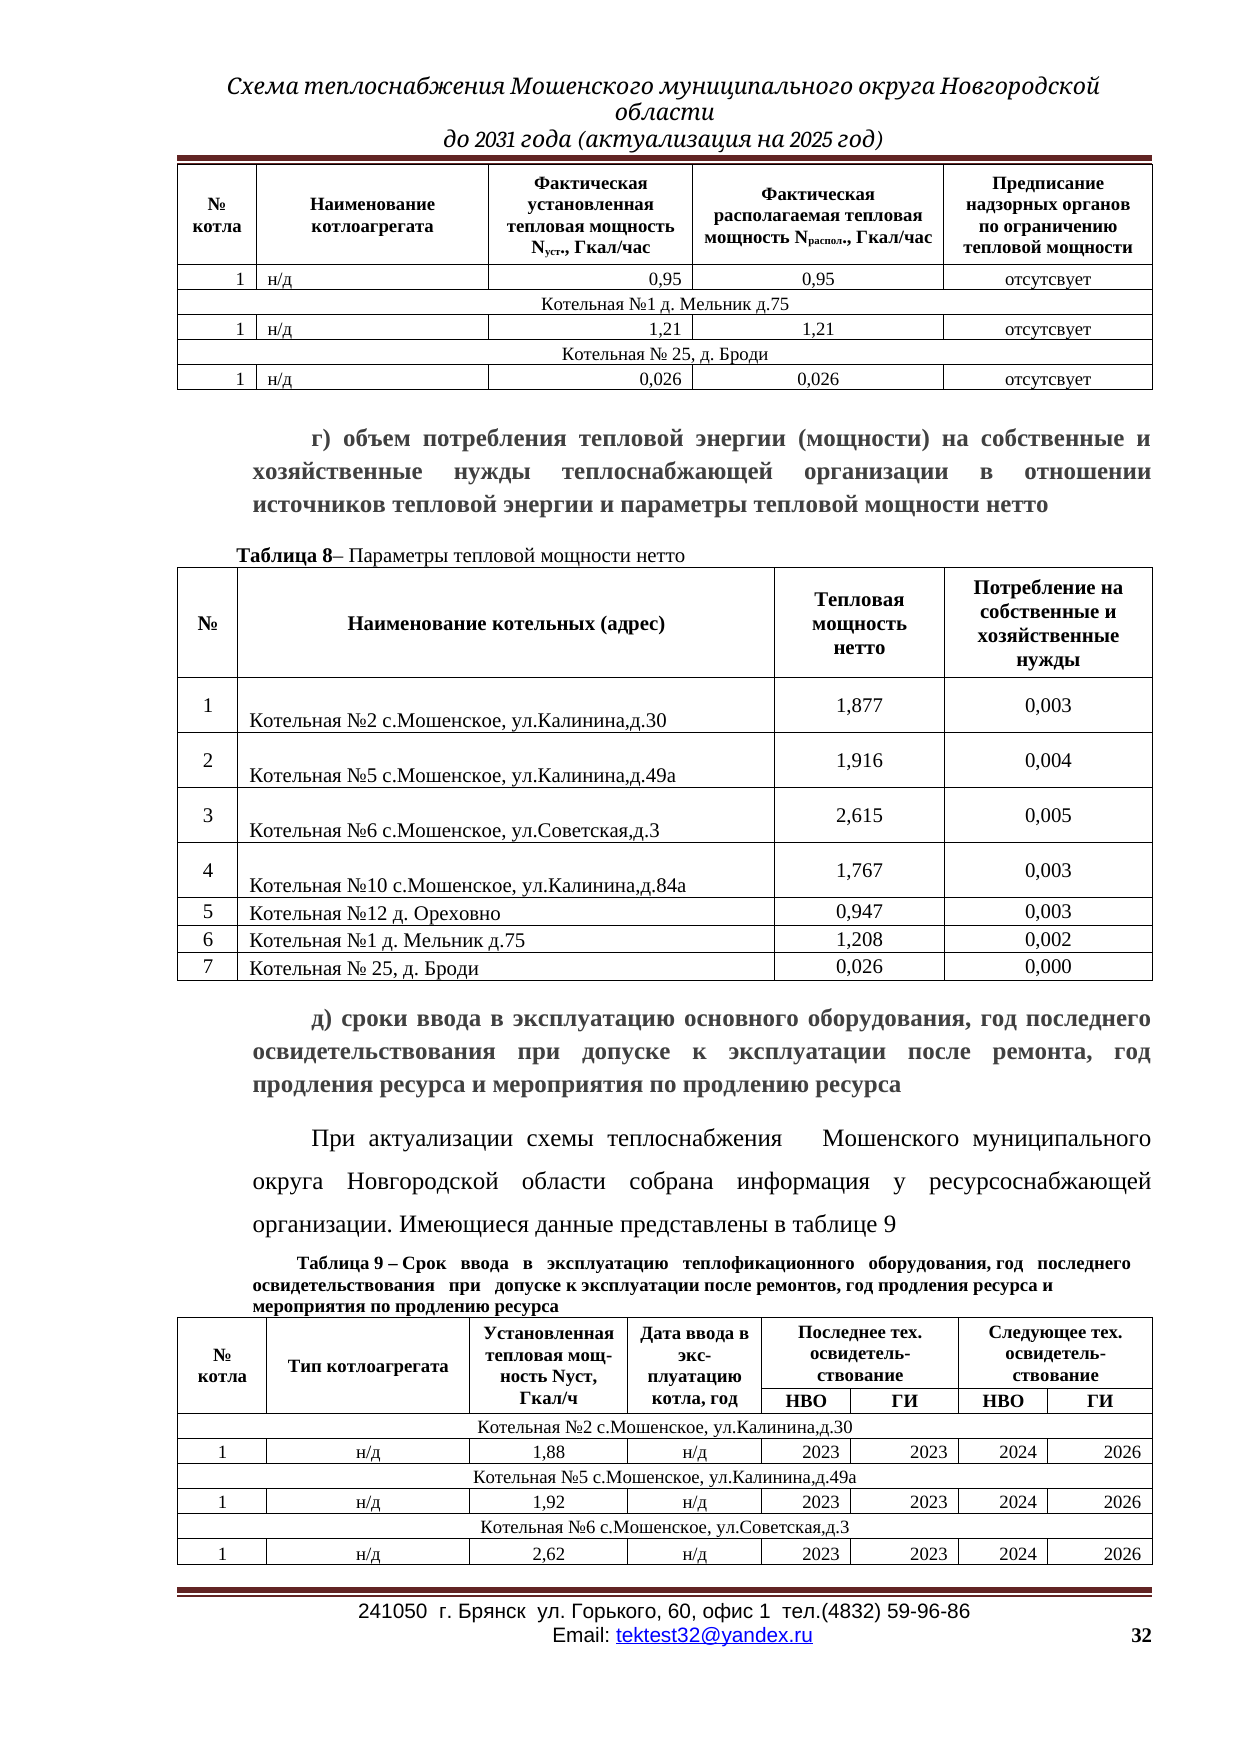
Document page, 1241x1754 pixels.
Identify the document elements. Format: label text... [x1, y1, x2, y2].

table_header № котла [178, 165, 256, 264]
table_header Следующее тех. освидетельствование [959, 1318, 1152, 1388]
table_header Тепловая мощность нетто [775, 568, 944, 677]
table_cell ГИ [851, 1389, 958, 1413]
subtitle г) объем потребления тепловой энергии (мощности) на собственные и хозяйственные нужды теплоснабжающей организации в отношении источников тепловой энергии и параметры тепловой мощности нетто [252, 423, 1152, 518]
table_cell Котельная №10 с.Мошенское, ул.Калинина,д.84а [238, 843, 774, 897]
table_cell 0,026 [693, 365, 943, 389]
table_cell 0,003 [945, 843, 1152, 897]
text Таблица 9 – Срок ввода в эксплуатацию теплофикационного оборудования, год последнего освидетельствования при допуске к эксплуатации после ремонтов, год продления ресурса и мероприятия по продлению ресурса [252, 1252, 1152, 1317]
table_cell н/д [267, 1489, 469, 1513]
table_cell н/д [267, 1539, 469, 1564]
table_header Установленная тепловая мощность Nуст, Гкал/ч [470, 1318, 627, 1413]
table_header № [178, 568, 237, 677]
table_cell 2023 [762, 1539, 850, 1564]
table_cell 0,026 [775, 953, 944, 980]
table_cell 1,88 [470, 1439, 627, 1463]
table_cell НВО [762, 1389, 850, 1413]
table_cell н/д [628, 1489, 761, 1513]
table_cell Котельная №1 д. Мельник д.75 [238, 926, 774, 952]
table_cell 0,95 [489, 265, 692, 289]
table_cell Котельная №2 с.Мошенское, ул.Калинина,д.30 [178, 1414, 1152, 1438]
table_cell ГИ [1048, 1389, 1152, 1413]
table_cell 0,003 [945, 898, 1152, 925]
table_cell 2023 [851, 1489, 958, 1513]
table_cell Котельная №5 с.Мошенское, ул.Калинина,д.49а [178, 1464, 1152, 1488]
table_header Потребление на собственные и хозяйственные нужды [945, 568, 1152, 677]
table_cell 1 [178, 678, 237, 732]
table_cell 1,21 [489, 315, 692, 339]
table_cell 0,005 [945, 788, 1152, 842]
table_cell 1 [178, 265, 256, 289]
table_cell Котельная №2 с.Мошенское, ул.Калинина,д.30 [238, 678, 774, 732]
table_cell 2026 [1048, 1539, 1152, 1564]
table_cell Котельная №12 д. Ореховно [238, 898, 774, 925]
subtitle д) сроки ввода в эксплуатацию основного оборудования, год последнего освидетельствования при допуске к эксплуатации после ремонта, год продления ресурса и мероприятия по продлению ресурса [252, 1003, 1152, 1098]
list Таблица 8– Параметры тепловой мощности нетто [177, 543, 1152, 567]
table_cell Котельная №5 с.Мошенское, ул.Калинина,д.49а [238, 733, 774, 787]
table_cell 2024 [959, 1439, 1047, 1463]
table_cell 2 [178, 733, 237, 787]
table_header Дата ввода в эксплуатацию котла, год [628, 1318, 761, 1413]
table_cell 0,002 [945, 926, 1152, 952]
table_header Предписание надзорных органов по ограничению тепловой мощности [944, 165, 1152, 264]
table_cell 2024 [959, 1489, 1047, 1513]
table_cell н/д [257, 365, 488, 389]
table_cell 1,767 [775, 843, 944, 897]
table_cell Котельная № 25, д. Броди [178, 340, 1152, 364]
table_cell н/д [257, 265, 488, 289]
table_header Фактическая располагаемая тепловая мощность Nраспол., Гкал/час [693, 165, 943, 264]
table_cell 2026 [1048, 1489, 1152, 1513]
table_cell 1,21 [693, 315, 943, 339]
table_cell Котельная № 25, д. Броди [238, 953, 774, 980]
table_cell н/д [267, 1439, 469, 1463]
table_cell Котельная №1 д. Мельник д.75 [178, 290, 1152, 314]
table_cell 1 [178, 365, 256, 389]
table_cell 1 [178, 1439, 266, 1463]
table_cell НВО [959, 1389, 1047, 1413]
table_cell 2023 [851, 1539, 958, 1564]
table_cell н/д [257, 315, 488, 339]
table_header Последнее тех. освидетельствование [762, 1318, 958, 1388]
table_cell 2023 [762, 1439, 850, 1463]
table_cell отсутсвует [944, 315, 1152, 339]
table_cell 0,95 [693, 265, 943, 289]
table_cell 6 [178, 926, 237, 952]
table_cell отсутсвует [944, 365, 1152, 389]
table_cell 2023 [762, 1489, 850, 1513]
table_cell 2023 [851, 1439, 958, 1463]
table_cell 0,004 [945, 733, 1152, 787]
table_cell 0,026 [489, 365, 692, 389]
table_cell 3 [178, 788, 237, 842]
table_cell н/д [628, 1439, 761, 1463]
table_cell 2024 [959, 1539, 1047, 1564]
table_cell 2,615 [775, 788, 944, 842]
table_cell 5 [178, 898, 237, 925]
table_header Наименование котельных (адрес) [238, 568, 774, 677]
table_cell 1 [178, 1489, 266, 1513]
text При актуализации схемы теплоснабжения Мошенского муниципального округа Новгородской области собрана информация у ресурсоснабжающей организации. Имеющиеся данные представлены в таблице 9 [252, 1123, 1152, 1238]
table_cell 1,916 [775, 733, 944, 787]
table_cell отсутсвует [944, 265, 1152, 289]
table_cell 1 [178, 1539, 266, 1564]
table_cell 0,003 [945, 678, 1152, 732]
table_cell 1,92 [470, 1489, 627, 1513]
table_cell 1,877 [775, 678, 944, 732]
table_cell 7 [178, 953, 237, 980]
table_cell 2,62 [470, 1539, 627, 1564]
table_header Тип котлоагрегата [267, 1318, 469, 1413]
table_cell 4 [178, 843, 237, 897]
table_cell н/д [628, 1539, 761, 1564]
table_cell 1 [178, 315, 256, 339]
table_cell Котельная №6 с.Мошенское, ул.Советская,д.3 [178, 1514, 1152, 1538]
table_cell 2026 [1048, 1439, 1152, 1463]
table_header Фактическая установленная тепловая мощность Nуст., Гкал/час [489, 165, 692, 264]
table_cell 0,000 [945, 953, 1152, 980]
table_header Наименование котлоагрегата [257, 165, 488, 264]
table_cell 0,947 [775, 898, 944, 925]
table_cell 1,208 [775, 926, 944, 952]
table_header № котла [178, 1318, 266, 1413]
table_cell Котельная №6 с.Мошенское, ул.Советская,д.3 [238, 788, 774, 842]
